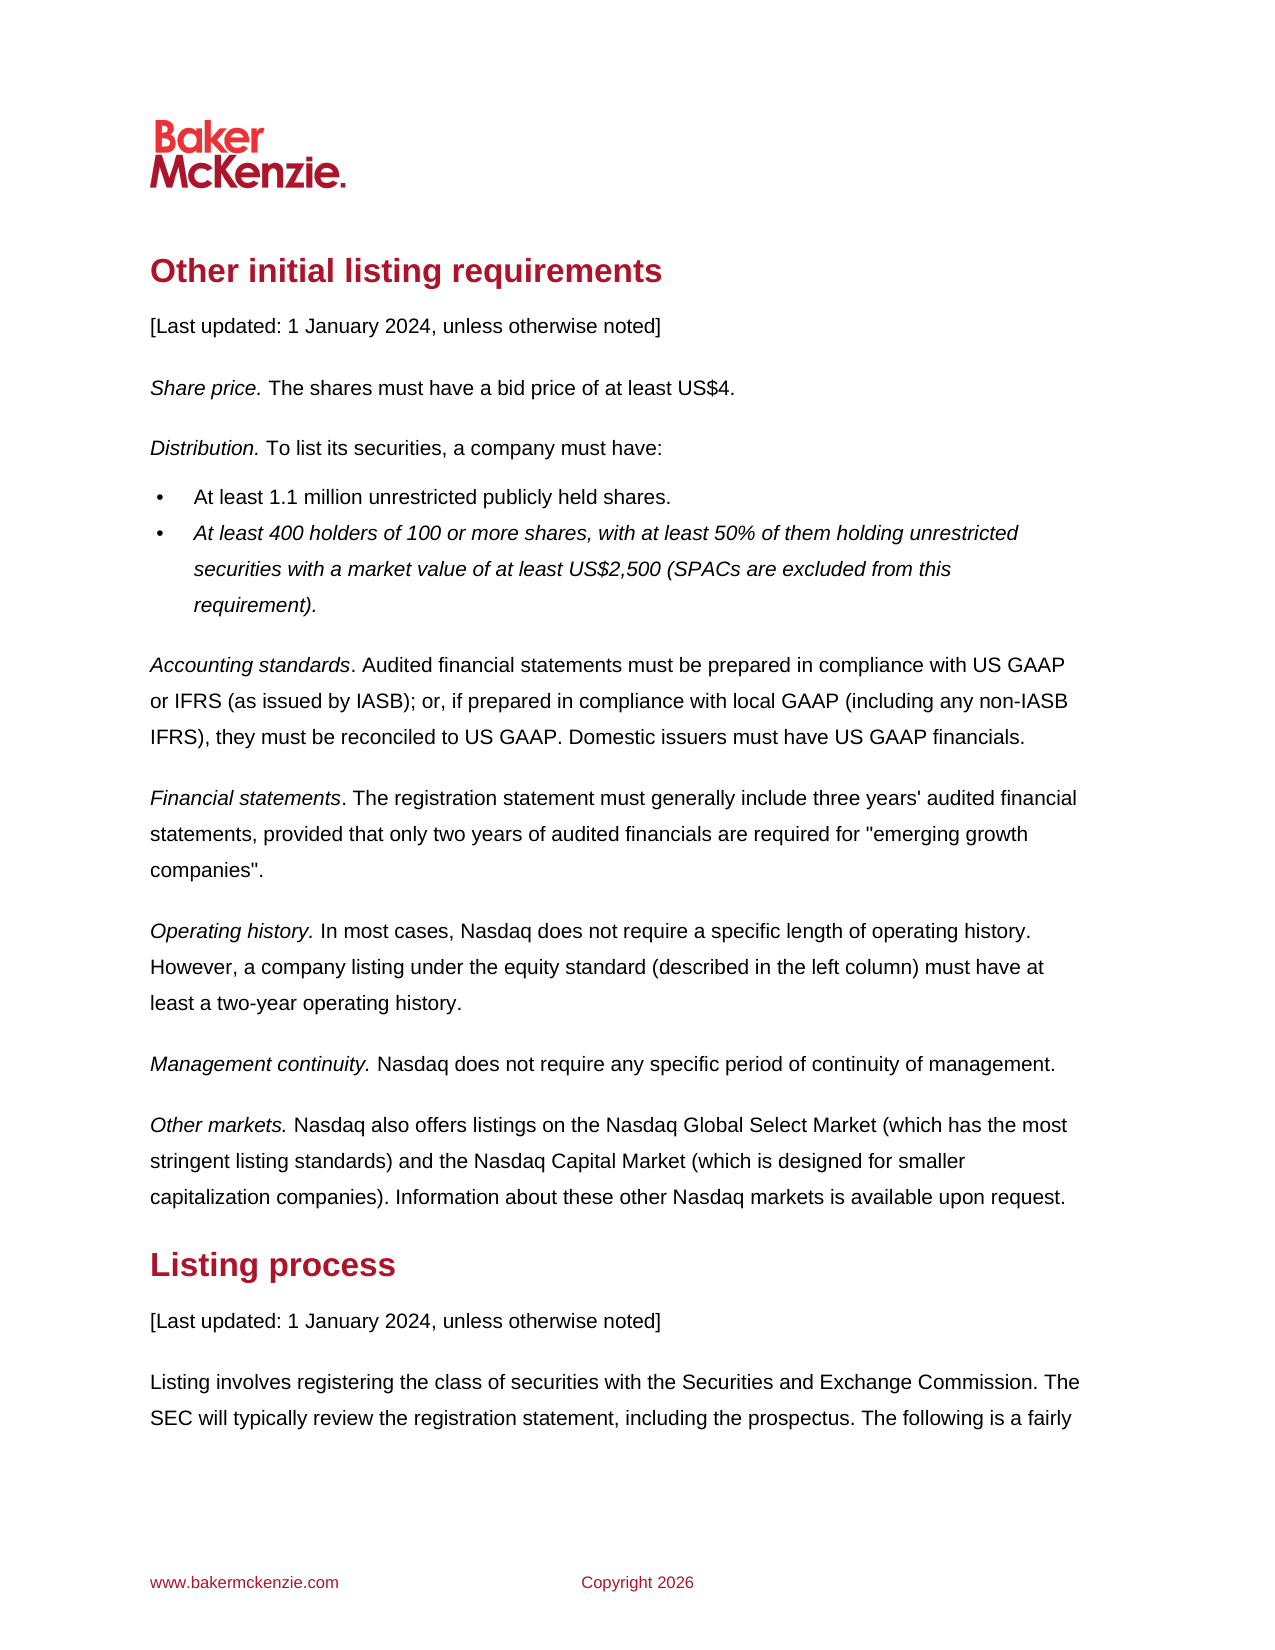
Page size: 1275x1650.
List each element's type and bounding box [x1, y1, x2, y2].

picture [150, 120, 346, 189]
